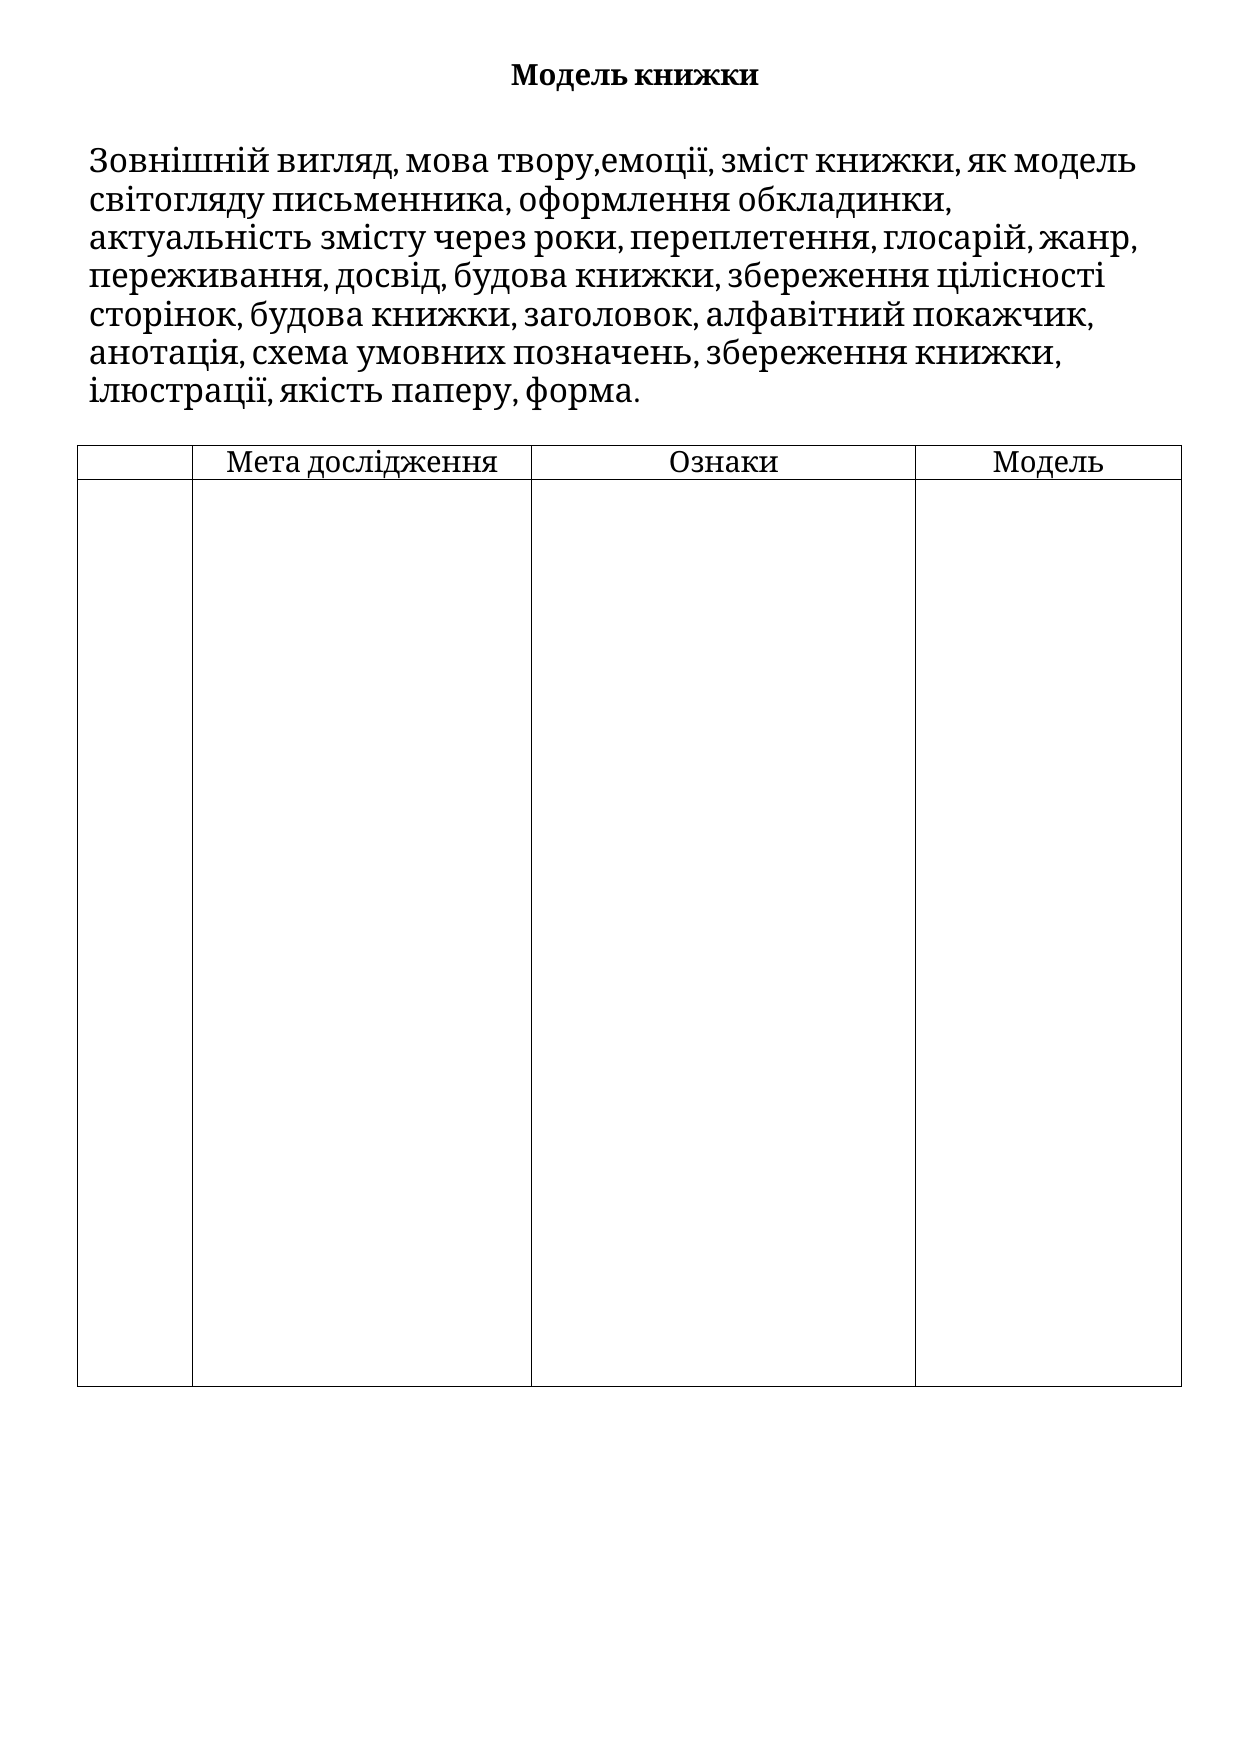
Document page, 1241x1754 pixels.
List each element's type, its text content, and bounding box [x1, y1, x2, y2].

text Зовнішній вигляд, мова твору,емоції, зміст книжки, як модель світогляду письменника, оформлення обкладинки, актуальність змісту через роки, переплетення, глосарій, жанр, переживання, досвід, будова книжки, збереження цілісності сторінок, будова книжки, заголовок, алфавітний покажчик, анотація, схема умовних позначень, збереження книжки, ілюстрації, якість паперу, форма. [89, 143, 1181, 411]
table_header Модель [916, 446, 1181, 479]
table_cell [193, 480, 531, 1386]
table_header Ознаки [532, 446, 915, 479]
table_header [78, 446, 192, 479]
text Модель книжки [89, 59, 1181, 93]
table_cell [916, 480, 1181, 1386]
table_cell [78, 480, 192, 1386]
table_cell [532, 480, 915, 1386]
table_header Мета дослідження [193, 446, 531, 479]
